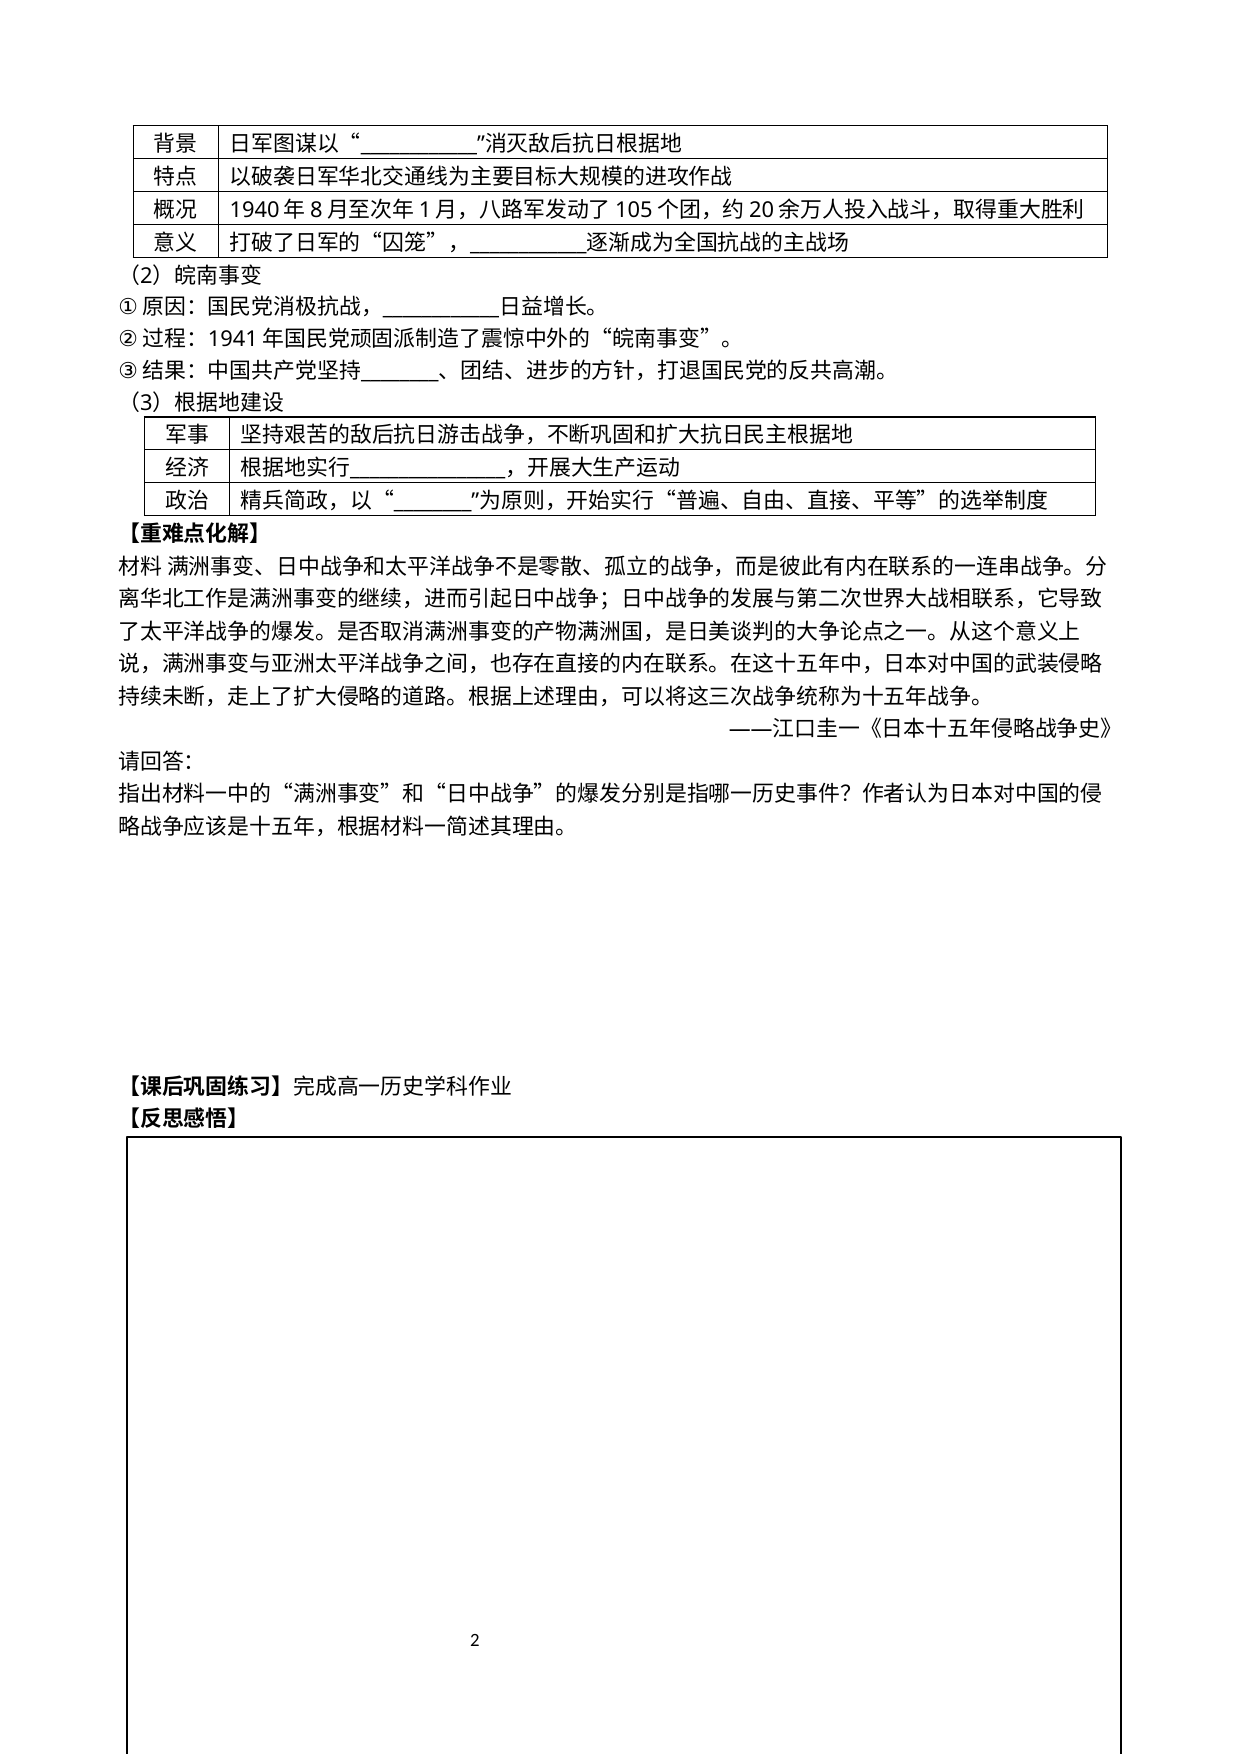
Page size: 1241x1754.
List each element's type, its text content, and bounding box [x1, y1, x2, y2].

table_cell 概况 [134, 192, 218, 224]
text 材料 满洲事变、日中战争和太平洋战争不是零散、孤立的战争，而是彼此有内在联系的一连串战争。分离华北工作是满洲事变的继续，进而引起日中战争；日中战争的发展与第二次世界大战相联系，它导致了太平洋战争的爆发。是否取消满洲事变的产物满洲国，是日美谈判的大争论点之一。从这个意义上说，满洲事变与亚洲太平洋战争之间，也存在直接的内在联系。在这十五年中，日本对中国的武装侵略持续未断，走上了扩大侵略的道路。根据上述理由，可以将这三次战争统称为十五年战争。 [118, 548, 1122, 711]
table_cell 打破了日军的“囚笼”，____________逐渐成为全国抗战的主战场 [219, 225, 1107, 257]
table_cell 1940年8月至次年1月，八路军发动了105个团，约20余万人投入战斗，取得重大胜利 [219, 192, 1107, 224]
text 【反思感悟】 [118, 1101, 1122, 1133]
text （2）皖南事变 [118, 258, 1122, 289]
table_header 日军图谋以“____________”消灭敌后抗日根据地 [219, 126, 1107, 158]
text 请回答： [118, 743, 1122, 776]
text 指出材料一中的“满洲事变”和“日中战争”的爆发分别是指哪一历史事件？作者认为日本对中国的侵略战争应该是十五年，根据材料一简述其理由。 [118, 776, 1122, 841]
table_cell 意义 [134, 225, 218, 257]
table_cell 经济 [145, 450, 229, 482]
table_cell 特点 [134, 159, 218, 191]
table_cell 精兵简政，以“________”为原则，开始实行“普遍、自由、直接、平等”的选举制度 [230, 483, 1095, 515]
text ②过程：1941年国民党顽固派制造了震惊中外的“皖南事变”。 [118, 321, 1122, 353]
table_cell 政治 [145, 483, 229, 515]
text （3）根据地建设 [118, 385, 1122, 416]
table_cell 根据地实行________________，开展大生产运动 [230, 450, 1095, 482]
table_header 背景 [134, 126, 218, 158]
text ③结果：中国共产党坚持________、团结、进步的方针，打退国民党的反共高潮。 [118, 353, 1122, 385]
text 【课后巩固练习】完成高一历史学科作业 [118, 1068, 1122, 1101]
text ①原因：国民党消极抗战，____________日益增长。 [118, 289, 1122, 321]
table_header 坚持艰苦的敌后抗日游击战争，不断巩固和扩大抗日民主根据地 [230, 418, 1095, 449]
table_header 军事 [145, 418, 229, 449]
table_cell 以破袭日军华北交通线为主要目标大规模的进攻作战 [219, 159, 1107, 191]
text 【重难点化解】 [118, 516, 1122, 548]
text ——江口圭一《日本十五年侵略战争史》 [118, 711, 1122, 743]
